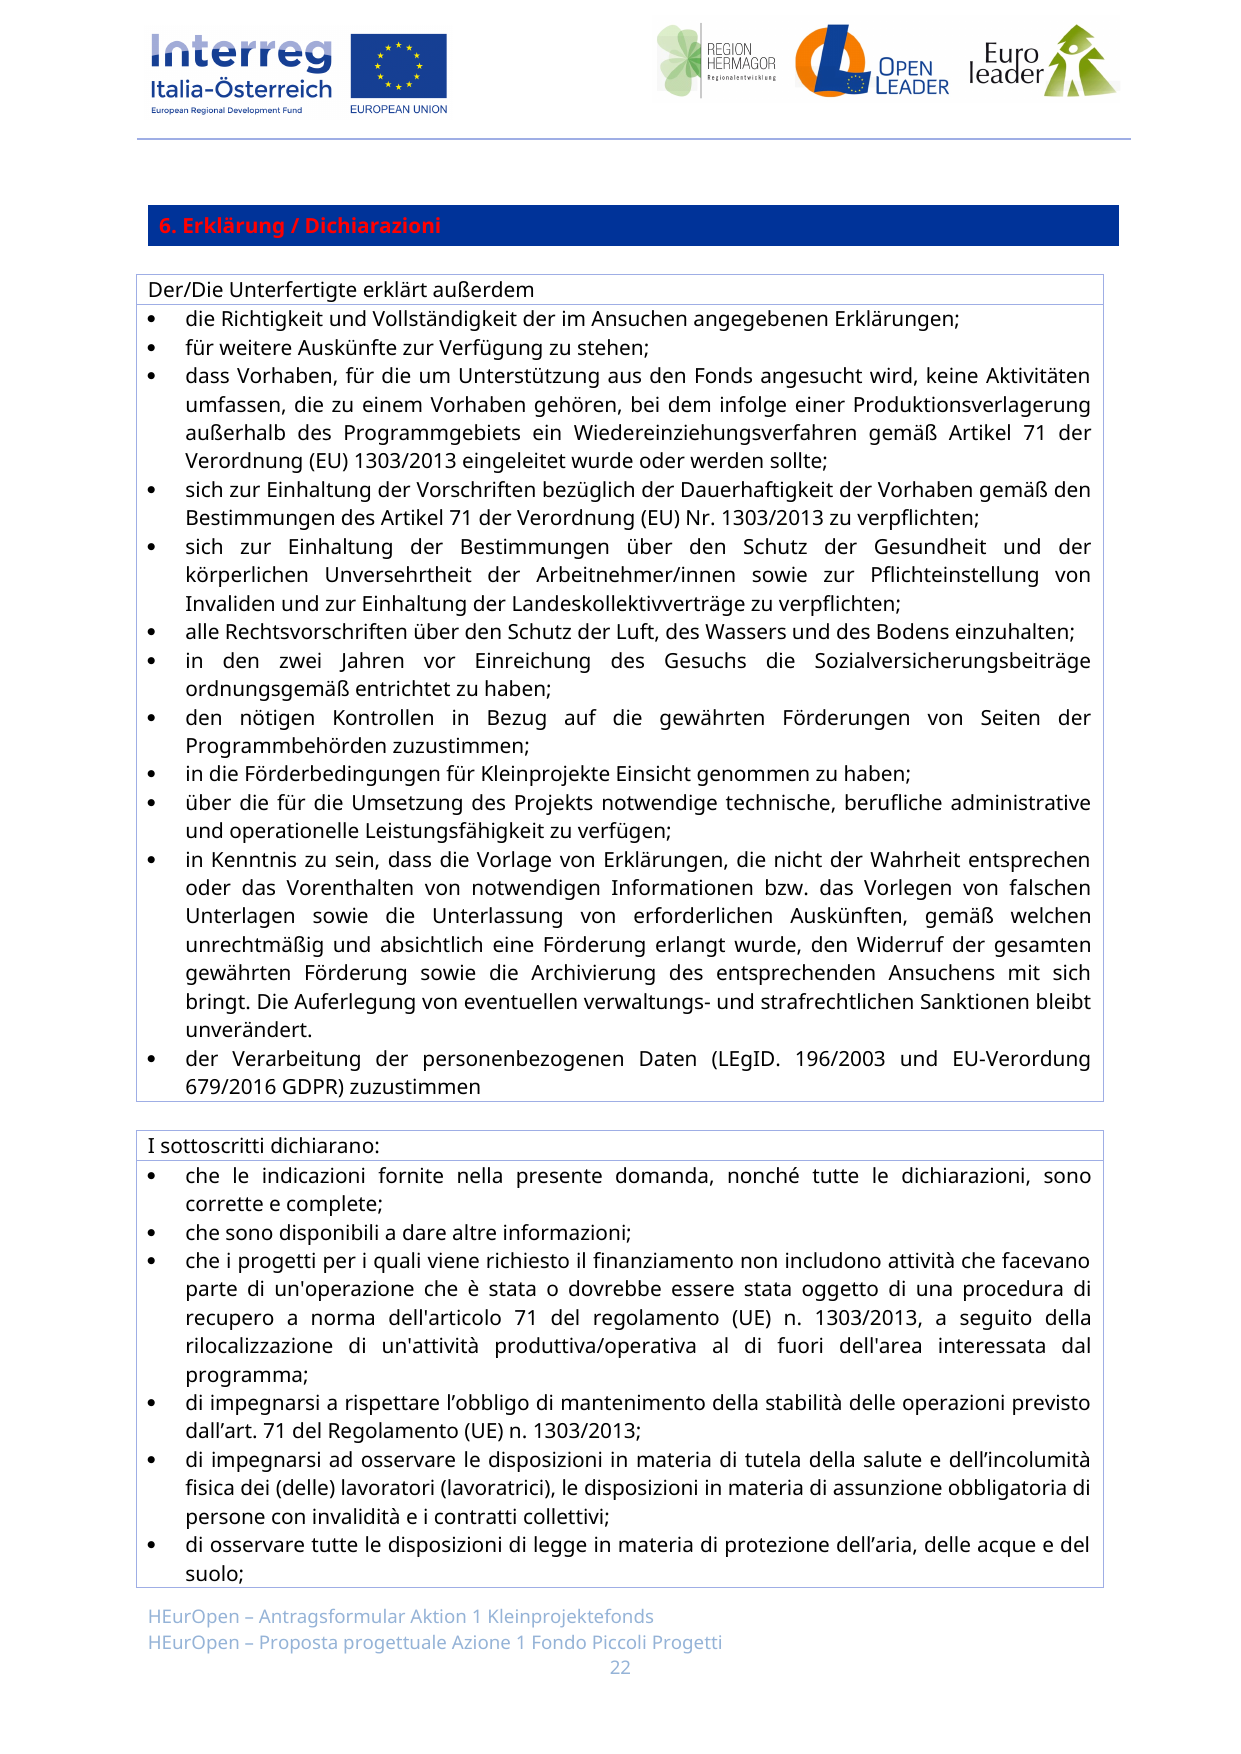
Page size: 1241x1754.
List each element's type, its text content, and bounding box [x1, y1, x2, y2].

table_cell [137, 1161, 1103, 1587]
picture [651, 15, 1121, 103]
picture [143, 25, 453, 120]
table_cell die Richtigkeit und Vollständigkeit der im Ansuchen angegebenen Erklärungen; für weitere Auskünfte zur Verfügung zu stehen; dass Vorhaben, für die um Unterstützung aus den Fonds angesucht wird, keine Aktivitäten umfassen, die zu einem Vorhaben gehören, bei dem infolge einer Produktionsverlagerung außerhalb des Programmgebiets ein Wiedereinziehungsverfahren gemäß Artikel 71 der Verordnung (EU) 1303/2013 eingeleitet wurde oder werden sollte; sich zur Einhaltung der Vorschriften bezüglich der Dauerhaftigkeit der Vorhaben gemäß den Bestimmungen des Artikel 71 der Verordnung (EU) Nr. 1303/2013 zu verpflichten; sich zur Einhaltung der Bestimmungen über den Schutz der Gesundheit und der körperlichen Unversehrtheit der Arbeitnehmer/innen sowie zur Pflichteinstellung von Invaliden und zur Einhaltung der Landeskollektivverträge zu verpflichten; alle Rechtsvorschriften über den Schutz der Luft, des Wassers und des Bodens einzuhalten; in den zwei Jahren vor Einreichung des Gesuchs die Sozialversicherungsbeiträge ordnungsgemäß entrichtet zu haben; den nötigen Kontrollen in Bezug auf die gewährten Förderungen von Seiten der Programmbehörden zuzustimmen; in die Förderbedingungen für Kleinprojekte Einsicht genommen zu haben; über die für die Umsetzung des Projekts notwendige technische, berufliche administrative und operationelle Leistungsfähigkeit zu verfügen; in Kenntnis zu sein, dass die Vorlage von Erklärungen, die nicht der Wahrheit entsprechen oder das Vorenthalten von notwendigen Informationen bzw. das Vorlegen von falschen Unterlagen sowie die Unterlassung von erforderlichen Auskünften, gemäß welchen unrechtmäßig und absichtlich eine Förderung erlangt wurde, den Widerruf der gesamten gewährten Förderung sowie die Archivierung des entsprechenden Ansuchens mit sich bringt. Die Auferlegung von eventuellen verwaltungs- und strafrechtlichen Sanktionen bleibt unverändert. der Verarbeitung der personenbezogenen Daten (LEgID. 196/2003 und EU-Verordung 679/2016 GDPR) zuzustimmen [137, 305, 1103, 1101]
table_header 6. Erklärung / Dichiarazioni [148, 205, 1119, 246]
table_header Der/Die Unterfertigte erklärt außerdem [137, 275, 1103, 303]
table_header I sottoscritti dichiarano: [137, 1131, 1103, 1160]
